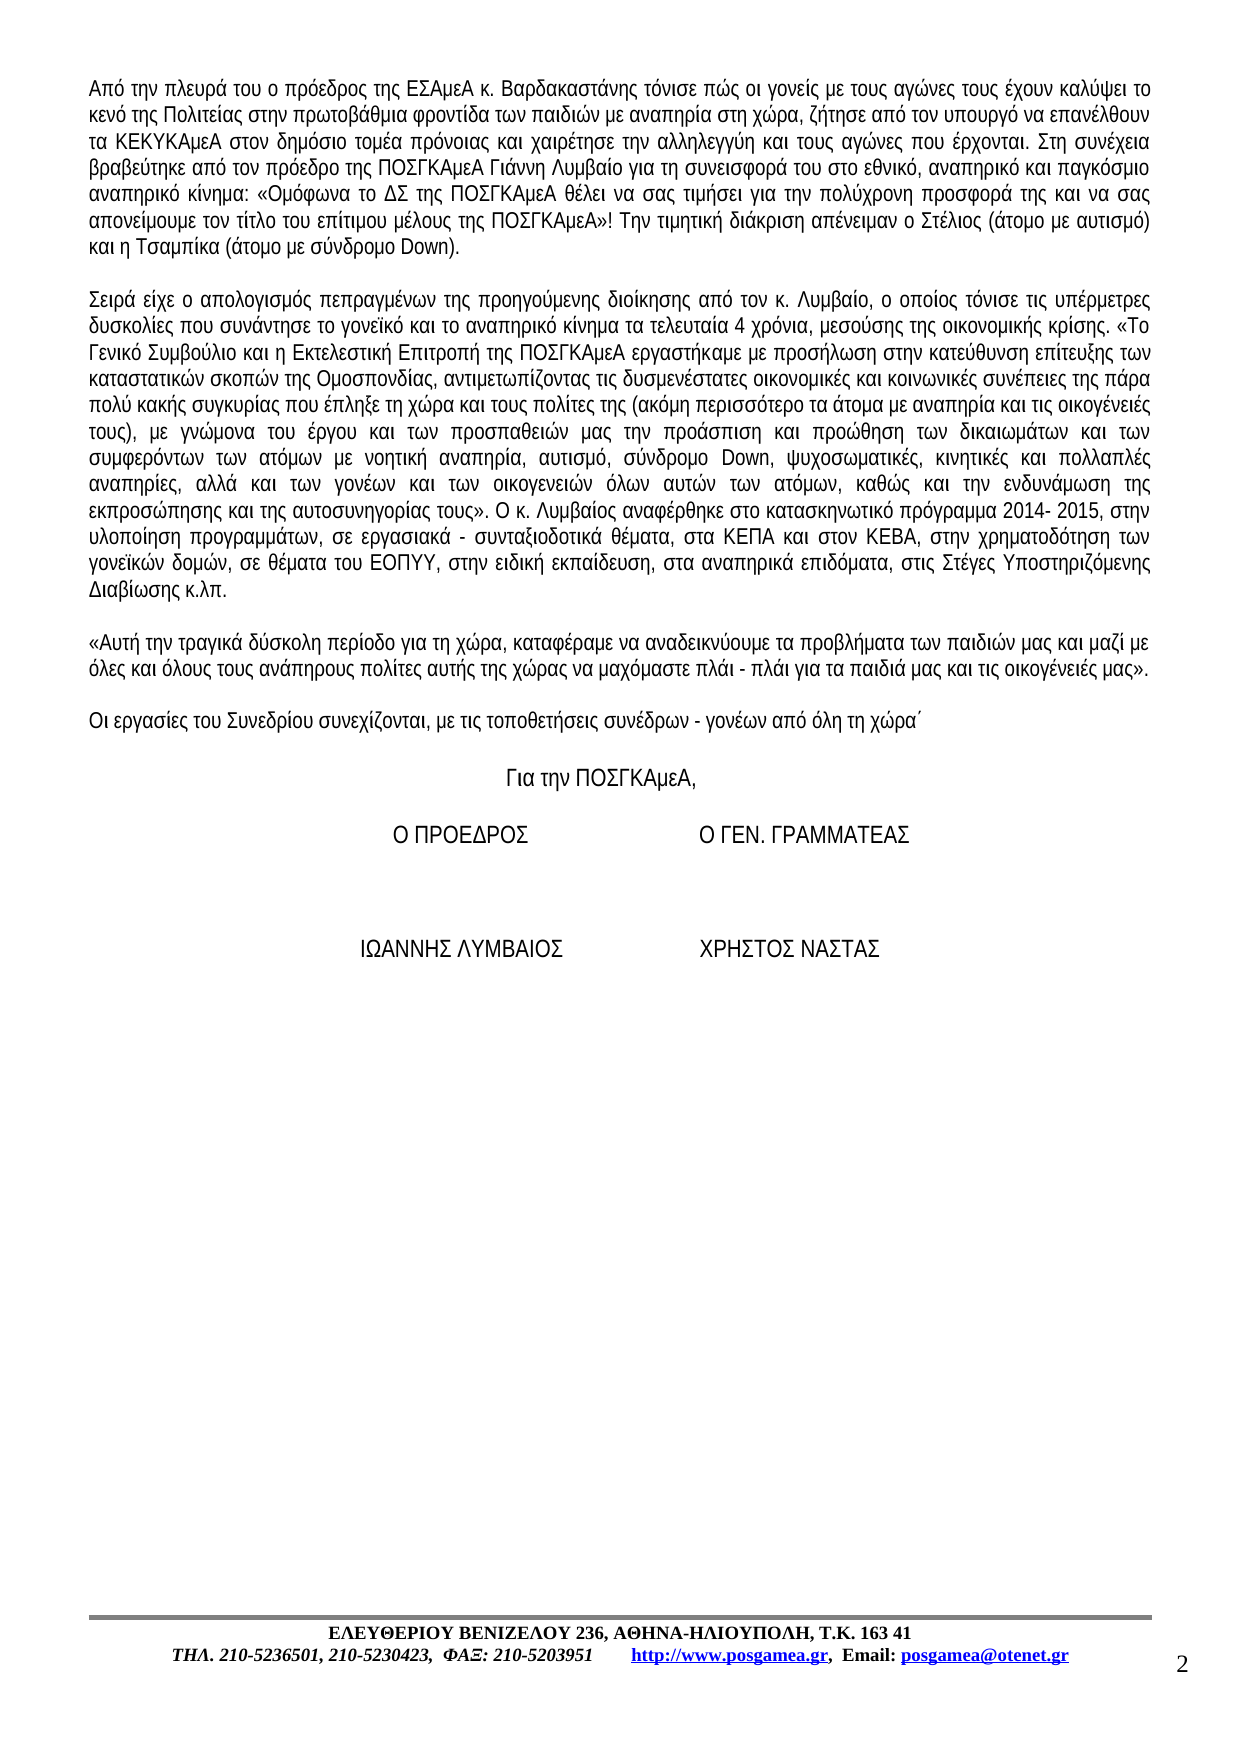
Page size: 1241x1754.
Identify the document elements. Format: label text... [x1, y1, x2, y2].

text Από την πλευρά του ο πρόεδρος της ΕΣΑμεΑ κ. Βαρδακαστάνης τόνισε πώς οι γονείς με τους αγώνες τους έχουν καλύψει το κενό της Πολιτείας στην πρωτοβάθμια φροντίδα των παιδιών με αναπηρία στη χώρα, ζήτησε από τον υπουργό να επανέλθουν τα ΚΕΚΥΚΑμεΑ στον δημόσιο τομέα πρόνοιας και χαιρέτησε την αλληλεγγύη και τους αγώνες που έρχονται. Στη συνέχεια βραβεύτηκε από τον πρόεδρο της ΠΟΣΓΚΑμεΑ Γιάννη Λυμβαίο για τη συνεισφορά του στο εθνικό, αναπηρικό και παγκόσμιο αναπηρικό κίνημα: «Ομόφωνα το ΔΣ της ΠΟΣΓΚΑμεΑ θέλει να σας τιμήσει για την πολύχρονη προσφορά της και να σας απονείμουμε τον τίτλο του επίτιμου μέλους της ΠΟΣΓΚΑμεΑ»! Την τιμητική διάκριση απένειμαν ο Στέλιος (άτομο με αυτισμό) και η Τσαμπίκα (άτομο με σύνδρομο Down). [89, 75, 1152, 259]
text ΝΑΣΤΑΣ [89, 934, 1152, 963]
text Ο ΠΡΟΕΔΡΟΣ Ο ΓΕΝ. ΓΡΑΜΜΑΤΕΑΣ [89, 820, 1152, 848]
text Για την ΠΟΣΓΚΑμεΑ, [51, 762, 1152, 791]
text «Αυτή την τραγικά δύσκολη περίοδο για τη χώρα, καταφέραμε να αναδεικνύουμε τα προβλήματα των παιδιών μας και μαζί με όλες και όλους τους ανάπηρους πολίτες αυτής της χώρας να μαχόμαστε πλάι - πλάι για τα παιδιά μας και τις οικογένειές μας». [89, 628, 1152, 681]
text Σειρά είχε ο απολογισμός πεπραγμένων της προηγούμενης διοίκησης από τον κ. Λυμβαίο, ο οποίος τόνισε τις υπέρμετρες δυσκολίες που συνάντησε το γονεϊκό και το αναπηρικό κίνημα τα τελευταία 4 χρόνια, μεσούσης της οικονομικής κρίσης. «Το Γενικό Συμβούλιο και η Εκτελεστική Επιτροπή της ΠΟΣΓΚΑμεΑ εργαστήκαμε με προσήλωση στην κατεύθυνση επίτευξης των καταστατικών σκοπών της Ομοσπονδίας, αντιμετωπίζοντας τις δυσμενέστατες οικονομικές και κοινωνικές συνέπειες της πάρα πολύ κακής συγκυρίας που έπληξε τη χώρα και τους πολίτες της (ακόμη περισσότερο τα άτομα με αναπηρία και τις οικογένειές τους), με γνώμονα του έργου και των προσπαθειών μας την προάσπιση και προώθηση των δικαιωμάτων και των συμφερόντων των ατόμων με νοητική αναπηρία, αυτισμό, σύνδρομο Down, ψυχοσωματικές, κινητικές και πολλαπλές αναπηρίες, αλλά και των γονέων και των οικογενειών όλων αυτών των ατόμων, καθώς και την ενδυνάμωση της εκπροσώπησης και της αυτοσυνηγορίας τους». Ο κ. Λυμβαίος αναφέρθηκε στο κατασκηνωτικό πρόγραμμα 2014- 2015, στην υλοποίηση προγραμμάτων, σε εργασιακά - συνταξιοδοτικά θέματα, στα ΚΕΠΑ και στον ΚΕΒΑ, στην χρηματοδότηση των γονεϊκών δομών, σε θέματα του ΕΟΠΥΥ, στην ειδική εκπαίδευση, στα αναπηρικά επιδόματα, στις Στέγες Υποστηριζόμενης Διαβίωσης κ.λπ. [89, 286, 1152, 602]
text Οι εργασίες του Συνεδρίου συνεχίζονται, με τις τοποθετήσεις συνέδρων - γονέων από όλη τη χώρα΄ [89, 707, 1152, 734]
